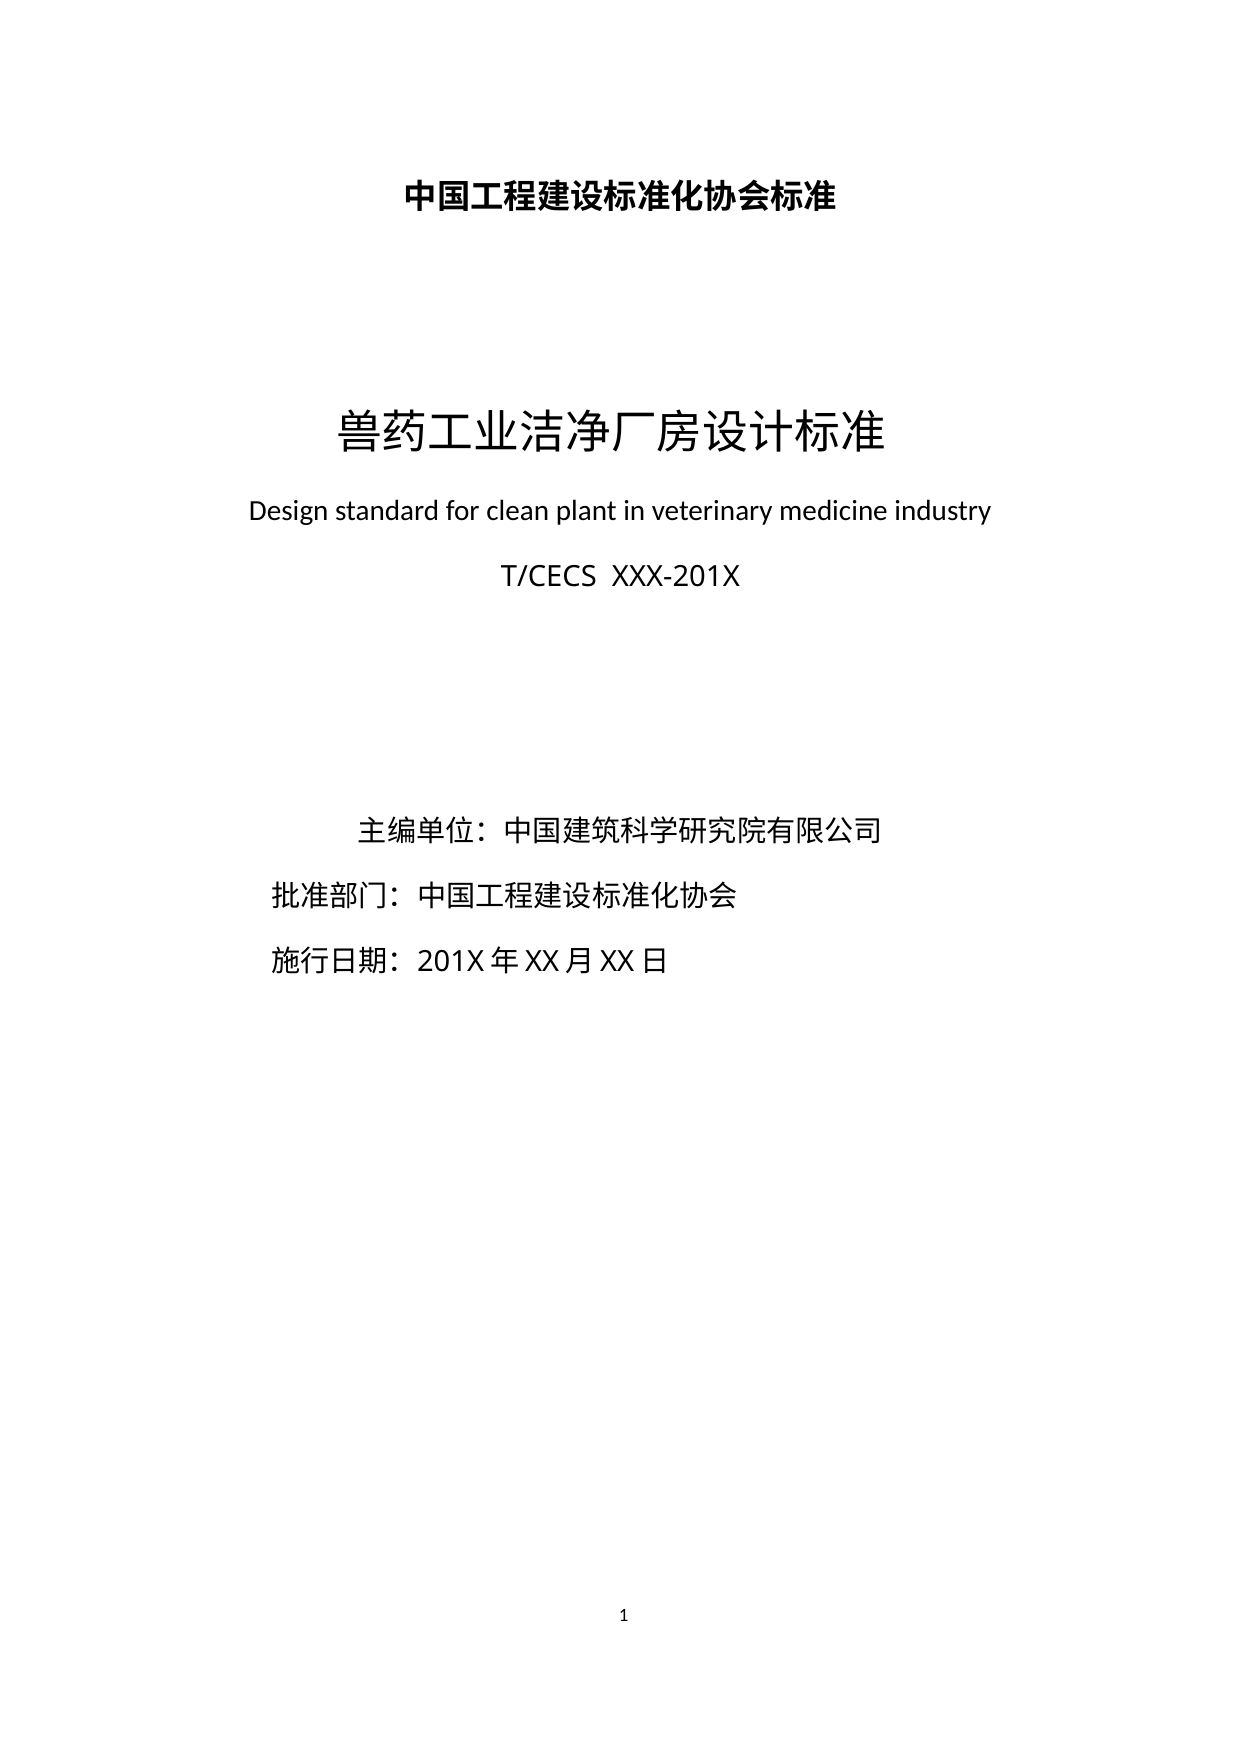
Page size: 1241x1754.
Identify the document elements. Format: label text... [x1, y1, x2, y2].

text 兽药工业洁净厂房设计标准 [187, 380, 1053, 478]
text 主编单位：中国建筑科学研究院有限公司 [187, 797, 1053, 862]
text 施行日期：201X年XX月XX日 [187, 927, 1053, 992]
text T/CECS XXX-201X [187, 543, 1053, 608]
text Design standard for clean plant in veterinary medicine industry [187, 478, 1053, 543]
text 中国工程建设标准化协会标准 [187, 162, 1053, 227]
text 批准部门：中国工程建设标准化协会 [187, 862, 1053, 927]
